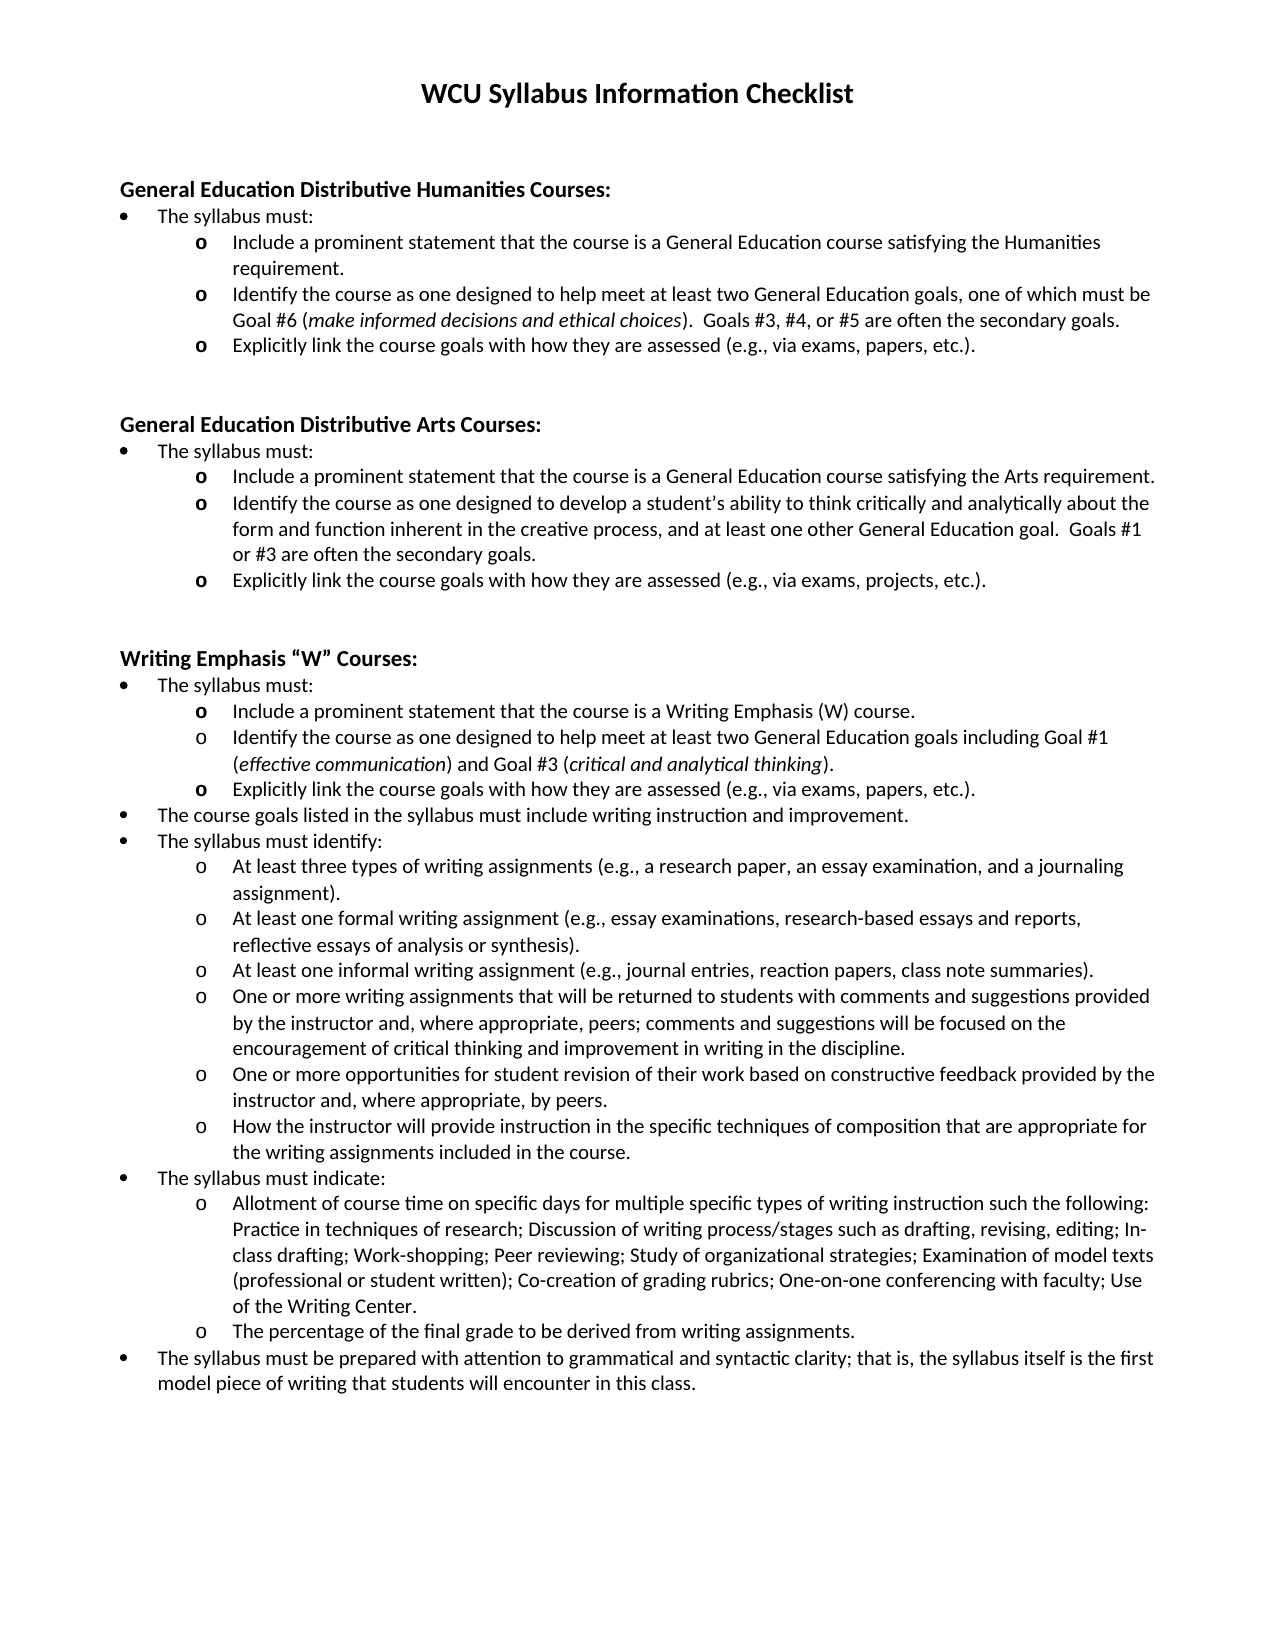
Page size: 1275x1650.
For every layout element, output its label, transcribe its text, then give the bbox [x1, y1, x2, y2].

list The percentage of the final grade to be derived from writing assignments. [195, 1318, 1157, 1345]
list The syllabus must identify: [120, 828, 1157, 853]
list Identify the course as one designed to help meet at least two General Education goals, one of which must be Goal #6 (make informed decisions and ethical choices). Goals #3, #4, or #5 are often the secondary goals. [195, 281, 1157, 333]
text General Education Distributive Arts Courses: [120, 410, 1157, 438]
list One or more opportunities for student revision of their work based on constructive feedback provided by the instructor and, where appropriate, by peers. [195, 1061, 1157, 1113]
list Include a prominent statement that the course is a Writing Emphasis (W) course. [195, 698, 1157, 724]
list The syllabus must indicate: [120, 1165, 1157, 1190]
list Explicitly link the course goals with how they are assessed (e.g., via exams, papers, etc.). [195, 776, 1157, 803]
list Include a prominent statement that the course is a General Education course satisfying the Arts requirement. [195, 463, 1157, 490]
list The syllabus must: [120, 672, 1157, 698]
text General Education Distributive Humanities Courses: [120, 175, 1157, 203]
list Explicitly link the course goals with how they are assessed (e.g., via exams, papers, etc.). [195, 333, 1157, 359]
list At least three types of writing assignments (e.g., a research paper, an essay examination, and a journaling assignment). [195, 853, 1157, 905]
list Identify the course as one designed to develop a student’s ability to think critically and analytically about the form and function inherent in the creative process, and at least one other General Education goal. Goals #1 or #3 are often the secondary goals. [195, 490, 1157, 567]
list Identify the course as one designed to help meet at least two General Education goals including Goal #1 (effective communication) and Goal #3 (critical and analytical thinking). [195, 724, 1157, 776]
list How the instructor will provide instruction in the specific techniques of composition that are appropriate for the writing assignments included in the course. [195, 1113, 1157, 1165]
list At least one informal writing assignment (e.g., journal entries, reaction papers, class note summaries). [195, 957, 1157, 984]
list Allotment of course time on specific days for multiple specific types of writing instruction such the following: Practice in techniques of research; Discussion of writing process/stages such as drafting, revising, editing; In-class drafting; Work-shopping; Peer reviewing; Study of organizational strategies; Examination of model texts (professional or student written); Co-creation of grading rubrics; One-on-one conferencing with faculty; Use of the Writing Center. [195, 1190, 1157, 1318]
list The syllabus must be prepared with attention to grammatical and syntactic clarity; that is, the syllabus itself is the first model piece of writing that students will encounter in this class. [120, 1345, 1157, 1396]
list One or more writing assignments that will be returned to students with comments and suggestions provided by the instructor and, where appropriate, peers; comments and suggestions will be focused on the encouragement of critical thinking and improvement in writing in the discipline. [195, 984, 1157, 1061]
list The syllabus must: [120, 438, 1157, 463]
list At least one formal writing assignment (e.g., essay examinations, research-based essays and reports, reflective essays of analysis or synthesis). [195, 905, 1157, 957]
list The syllabus must: [120, 203, 1157, 229]
list The course goals listed in the syllabus must include writing instruction and improvement. [120, 803, 1157, 828]
text Writing Emphasis “W” Courses: [120, 644, 1157, 672]
list Include a prominent statement that the course is a General Education course satisfying the Humanities requirement. [195, 229, 1157, 281]
list Explicitly link the course goals with how they are assessed (e.g., via exams, projects, etc.). [195, 567, 1157, 593]
